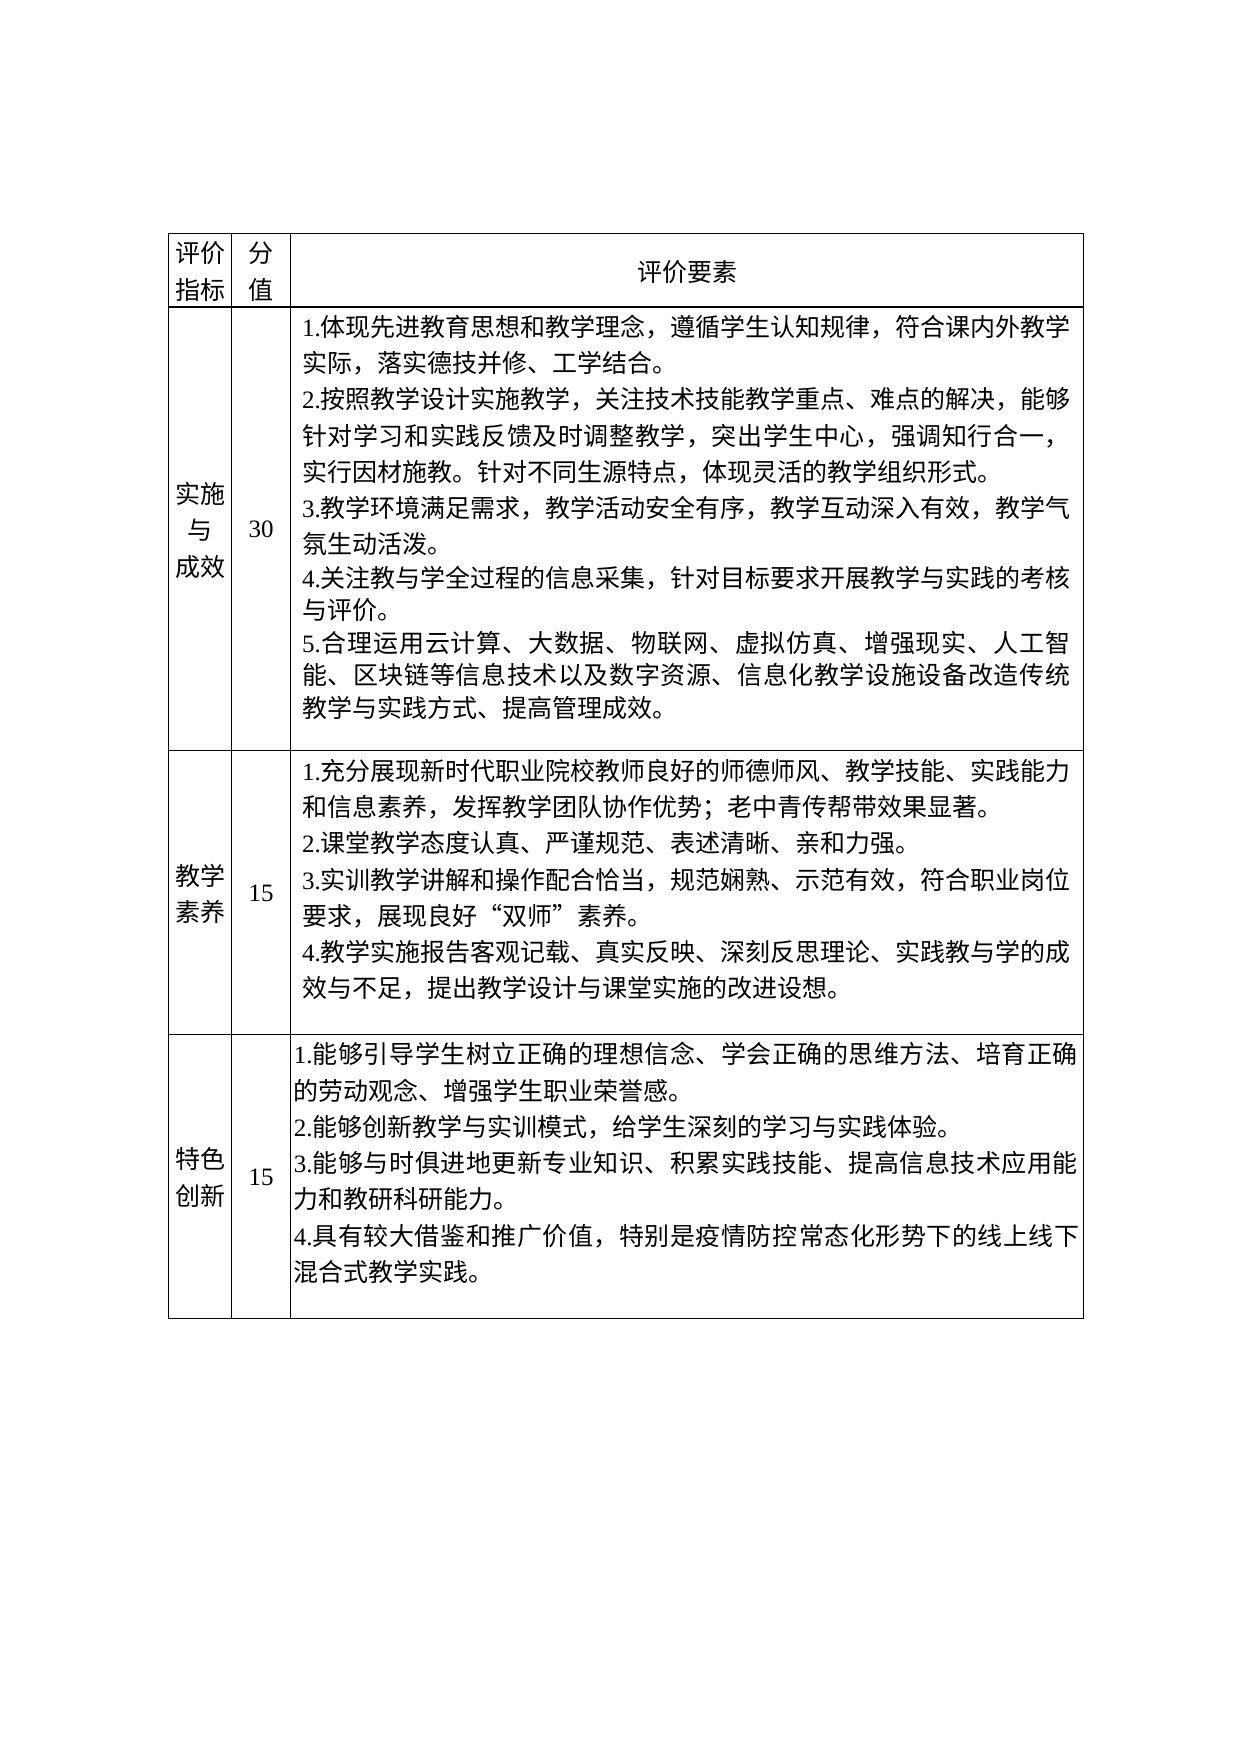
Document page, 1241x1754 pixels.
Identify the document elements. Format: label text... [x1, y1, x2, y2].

table_cell 1.能够引导学生树立正确的理想信念、学会正确的思维方法、培育正确的劳动观念、增强学生职业荣誉感。 2.能够创新教学与实训模式，给学生深刻的学习与实践体验。 3.能够与时俱进地更新专业知识、积累实践技能、提高信息技术应用能力和教研科研能力。 4.具有较大借鉴和推广价值，特别是疫情防控常态化形势下的线上线下混合式教学实践。 [291, 1035, 1083, 1317]
table_cell 30 [232, 308, 290, 750]
table_cell 教学 素养 [169, 751, 231, 1034]
table_cell 特色 创新 [169, 1035, 231, 1317]
table_cell 1.充分展现新时代职业院校教师良好的师德师风、教学技能、实践能力和信息素养，发挥教学团队协作优势；老中青传帮带效果显著。 2.课堂教学态度认真、严谨规范、表述清晰、亲和力强。 3.实训教学讲解和操作配合恰当，规范娴熟、示范有效，符合职业岗位要求，展现良好“双师”素养。 4.教学实施报告客观记载、真实反映、深刻反思理论、实践教与学的成效与不足，提出教学设计与课堂实施的改进设想。 [291, 751, 1083, 1034]
table_cell 15 [232, 751, 290, 1034]
table_header 评价 指标 [169, 234, 231, 306]
table_cell 1.体现先进教育思想和教学理念，遵循学生认知规律，符合课内外教学实际，落实德技并修、工学结合。 2.按照教学设计实施教学，关注技术技能教学重点、难点的解决，能够针对学习和实践反馈及时调整教学，突出学生中心，强调知行合一，实行因材施教。针对不同生源特点，体现灵活的教学组织形式。 3.教学环境满足需求，教学活动安全有序，教学互动深入有效，教学气氛生动活泼。 4.关注教与学全过程的信息采集，针对目标要求开展教学与实践的考核与评价。 5.合理运用云计算、大数据、物联网、虚拟仿真、增强现实、人工智能、区块链等信息技术以及数字资源、信息化教学设施设备改造传统教学与实践方式、提高管理成效。 [291, 308, 1083, 750]
table_cell 15 [232, 1035, 290, 1317]
table_header 分 值 [232, 234, 290, 306]
table_header 评价要素 [291, 234, 1083, 306]
table_cell 实施 与 成效 [169, 308, 231, 750]
